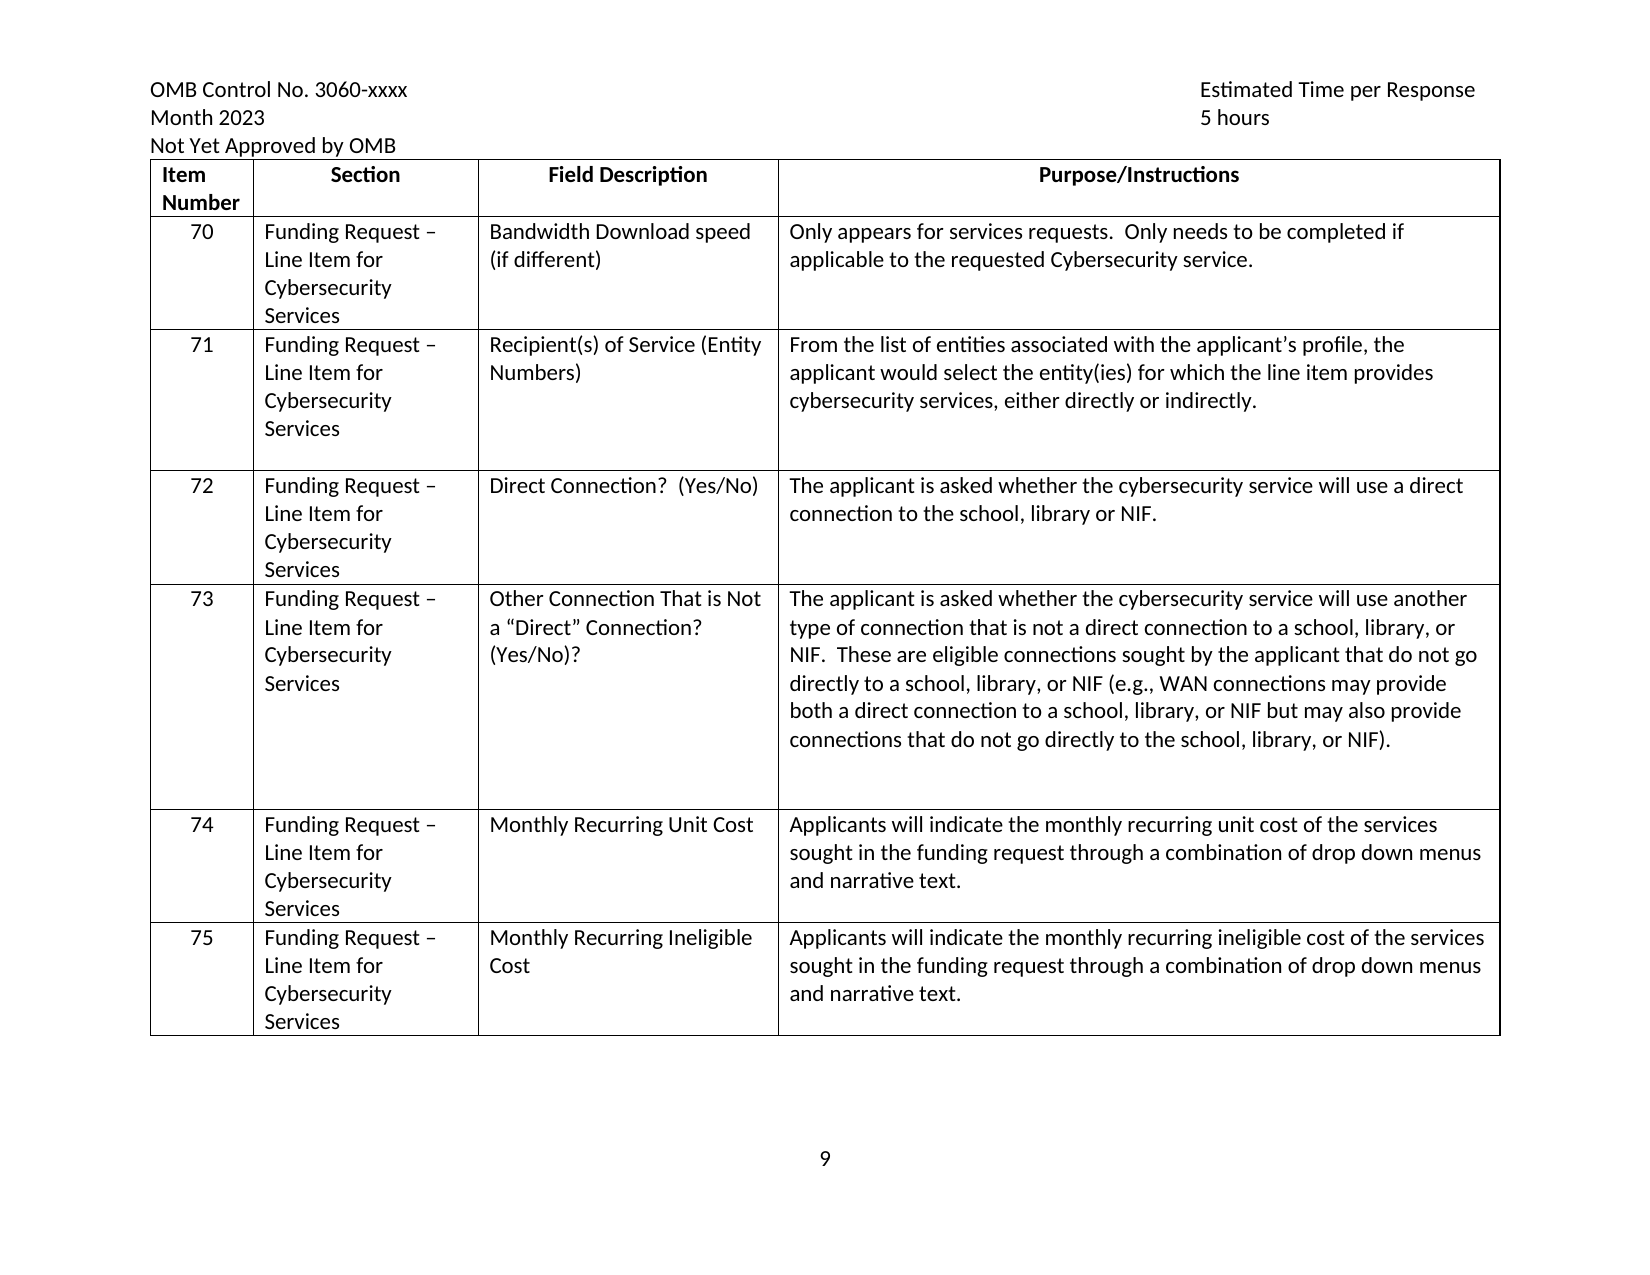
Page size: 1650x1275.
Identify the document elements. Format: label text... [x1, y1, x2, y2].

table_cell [779, 217, 1499, 329]
table_header Section [254, 160, 478, 216]
table_cell 73 [151, 585, 253, 809]
table_cell Direct Connection? (Yes/No) [479, 471, 778, 583]
table_header Item Number [151, 160, 253, 216]
table_cell 71 [151, 330, 253, 470]
table_cell 72 [151, 471, 253, 583]
table_cell Other Connection That is Not a “Direct” Connection? (Yes/No)? [479, 585, 778, 809]
table_header Field Description [479, 160, 778, 216]
table_cell 70 [151, 217, 253, 329]
table_cell Funding Request – Line Item for Cybersecurity Services [254, 810, 478, 922]
table_cell 74 [151, 810, 253, 922]
table_cell Recipient(s) of Service (Entity Numbers) [479, 330, 778, 470]
table_cell Monthly Recurring Ineligible Cost [479, 923, 778, 1035]
table_cell Funding Request – Line Item for Cybersecurity Services [254, 471, 478, 583]
table_cell Applicants will indicate the monthly recurring unit cost of the services sought in the funding request through a combination of drop down menus and narrative text. [779, 810, 1499, 922]
table_cell Monthly Recurring Unit Cost [479, 810, 778, 922]
table_cell The applicant is asked whether the cybersecurity service will use another type of connection that is not a direct connection to a school, library, or NIF. These are eligible connections sought by the applicant that do not go directly to a school, library, or NIF (e.g., WAN connections may provide both a direct connection to a school, library, or NIF but may also provide connections that do not go directly to the school, library, or NIF). [779, 585, 1499, 809]
table_cell Bandwidth Download speed (if different) [479, 217, 778, 329]
table_header Purpose/Instructions [779, 160, 1499, 216]
table_cell The applicant is asked whether the cybersecurity service will use a direct connection to the school, library or NIF. [779, 471, 1499, 583]
table_cell Funding Request – Line Item for Cybersecurity Services [254, 585, 478, 809]
table_cell From the list of entities associated with the applicant’s profile, the applicant would select the entity(ies) for which the line item provides cybersecurity services, either directly or indirectly. [779, 330, 1499, 470]
table_cell 75 [151, 923, 253, 1035]
table_cell Funding Request – Line Item for Cybersecurity Services [254, 330, 478, 470]
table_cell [254, 923, 478, 1035]
table_cell Applicants will indicate the monthly recurring ineligible cost of the services sought in the funding request through a combination of drop down menus and narrative text. [779, 923, 1499, 1035]
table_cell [254, 217, 478, 329]
